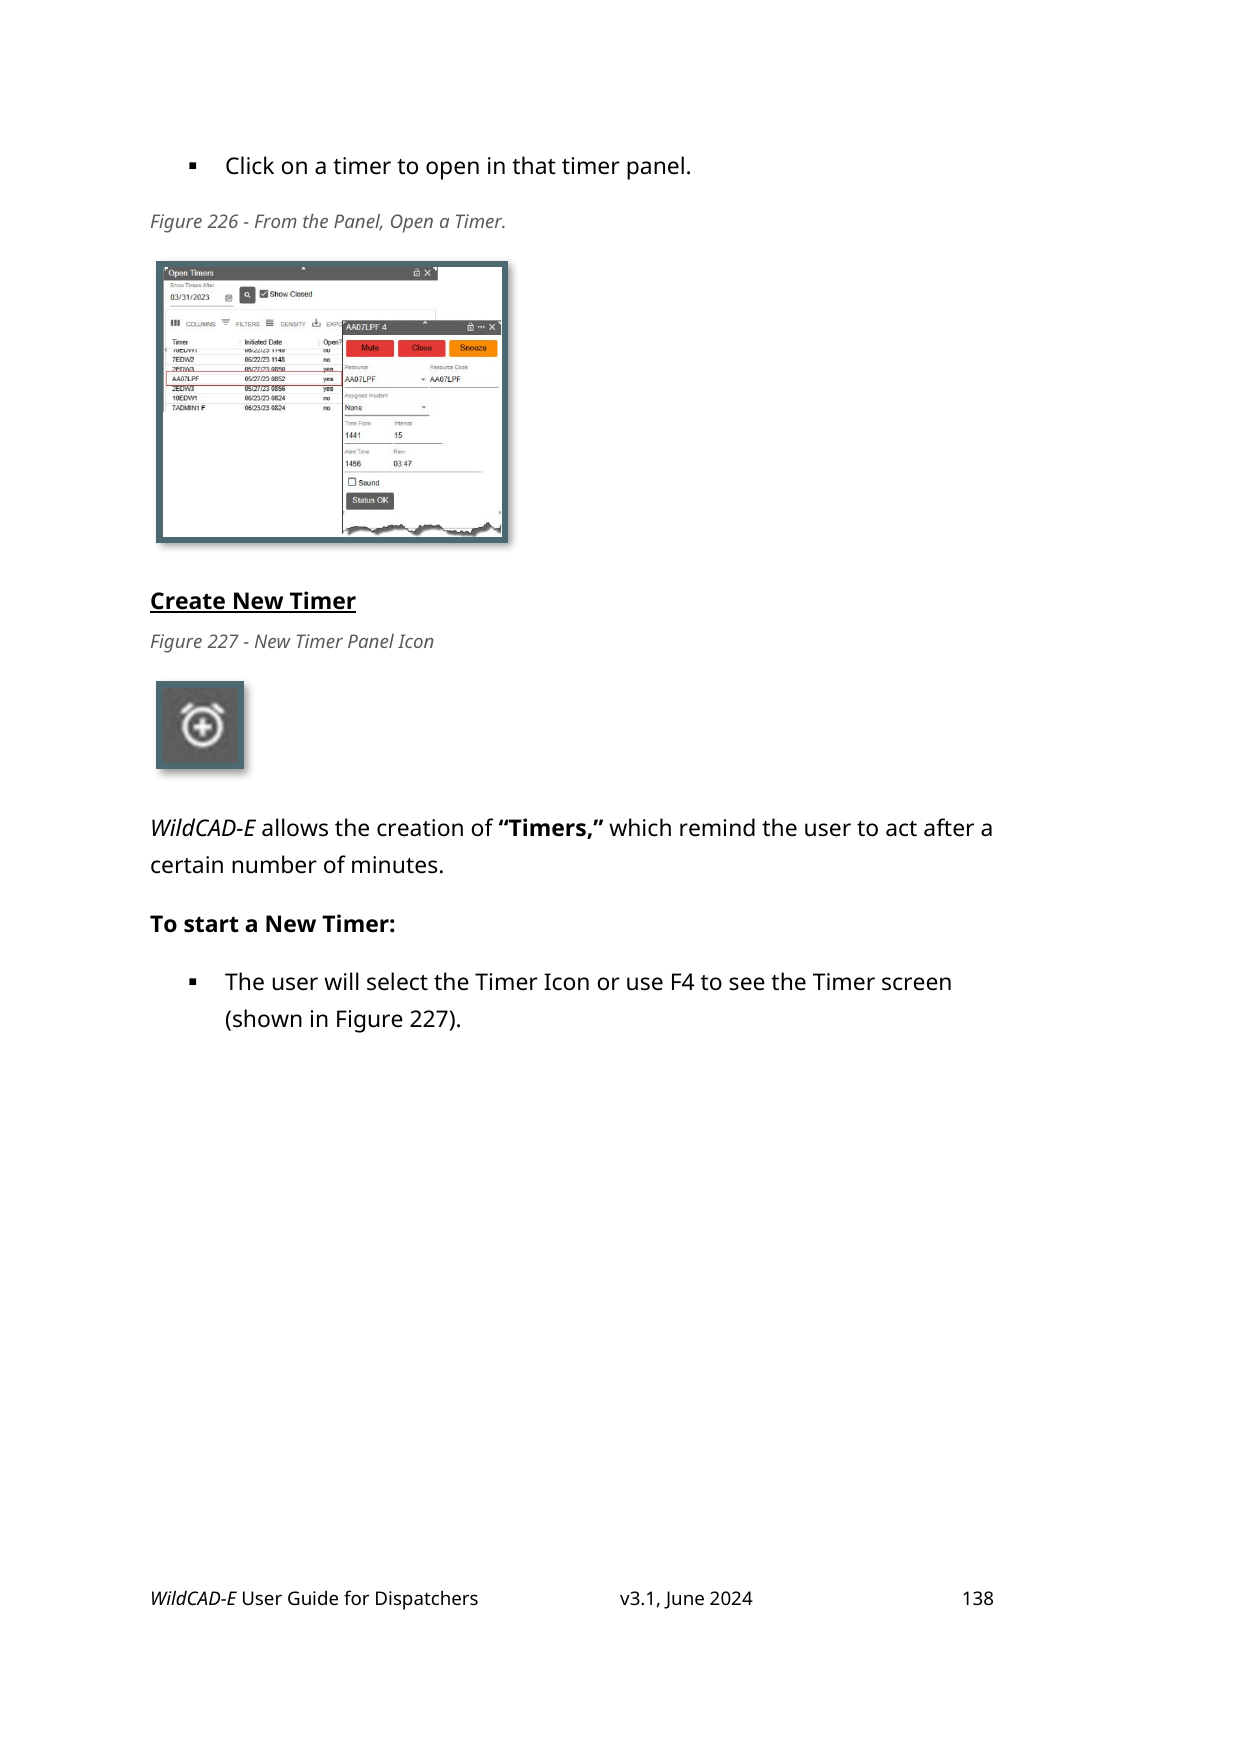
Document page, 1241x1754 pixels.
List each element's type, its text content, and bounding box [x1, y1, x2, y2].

picture [163, 267, 502, 537]
list Click on a timer to open in that timer panel. [187, 150, 1015, 181]
text WildCAD-E allows the creation of “Timers,” which remind the user to act after a certain number of minutes. [150, 812, 1015, 881]
text To start a New Timer: [150, 908, 1015, 939]
subtitle Create New Timer [150, 585, 1015, 616]
text Figure 227 - New Timer Panel Icon [150, 629, 1015, 654]
picture [163, 688, 238, 763]
text Figure 226 - From the Panel, Open a Timer. [150, 208, 1015, 234]
list The user will select the Timer Icon or use F4 to see the Timer screen (shown in Figure 227). [187, 966, 1015, 1035]
